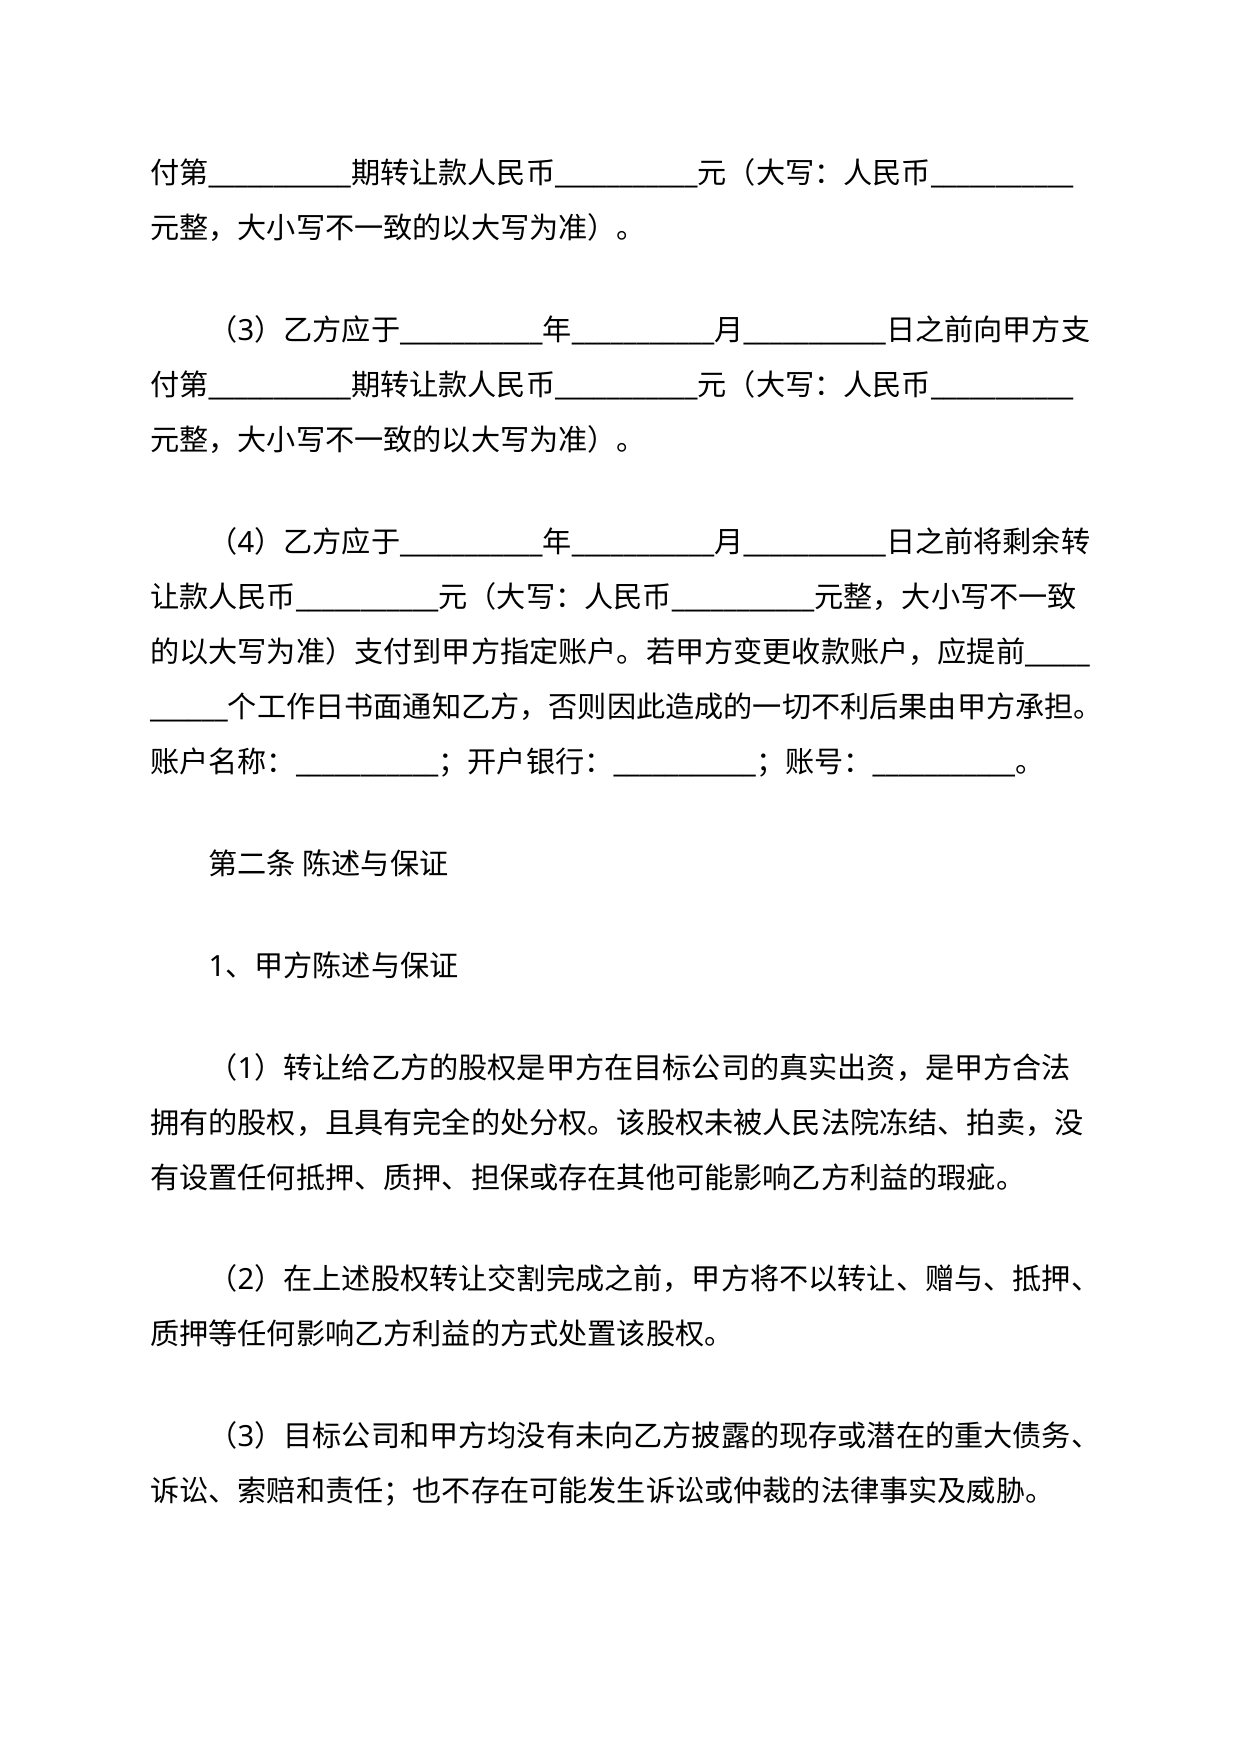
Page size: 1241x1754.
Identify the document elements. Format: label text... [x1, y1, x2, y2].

text （2）在上述股权转让交割完成之前，甲方将不以转让、赠与、抵押、质押等任何影响乙方利益的方式处置该股权。 [150, 1256, 1090, 1353]
text （3）乙方应于___________年___________月___________日之前向甲方支付第___________期转让款人民币___________元（大写：人民币___________元整，大小写不一致的以大写为准）。 [150, 307, 1090, 459]
text （4）乙方应于___________年___________月___________日之前将剩余转让款人民币___________元（大写：人民币___________元整，大小写不一致的以大写为准）支付到甲方指定账户。若甲方变更收款账户，应提前___________个工作日书面通知乙方，否则因此造成的一切不利后果由甲方承担。账户名称：___________；开户银行：___________；账号：___________。 [150, 518, 1090, 781]
text （3）目标公司和甲方均没有未向乙方披露的现存或潜在的重大债务、诉讼、索赔和责任；也不存在可能发生诉讼或仲裁的法律事实及威胁。 [150, 1413, 1090, 1510]
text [150, 150, 1090, 247]
text 1、甲方陈述与保证 [150, 942, 1090, 985]
text （1）转让给乙方的股权是甲方在目标公司的真实出资，是甲方合法拥有的股权，且具有完全的处分权。该股权未被人民法院冻结、拍卖，没有设置任何抵押、质押、担保或存在其他可能影响乙方利益的瑕疵。 [150, 1044, 1090, 1196]
text 第二条 陈述与保证 [150, 841, 1090, 883]
